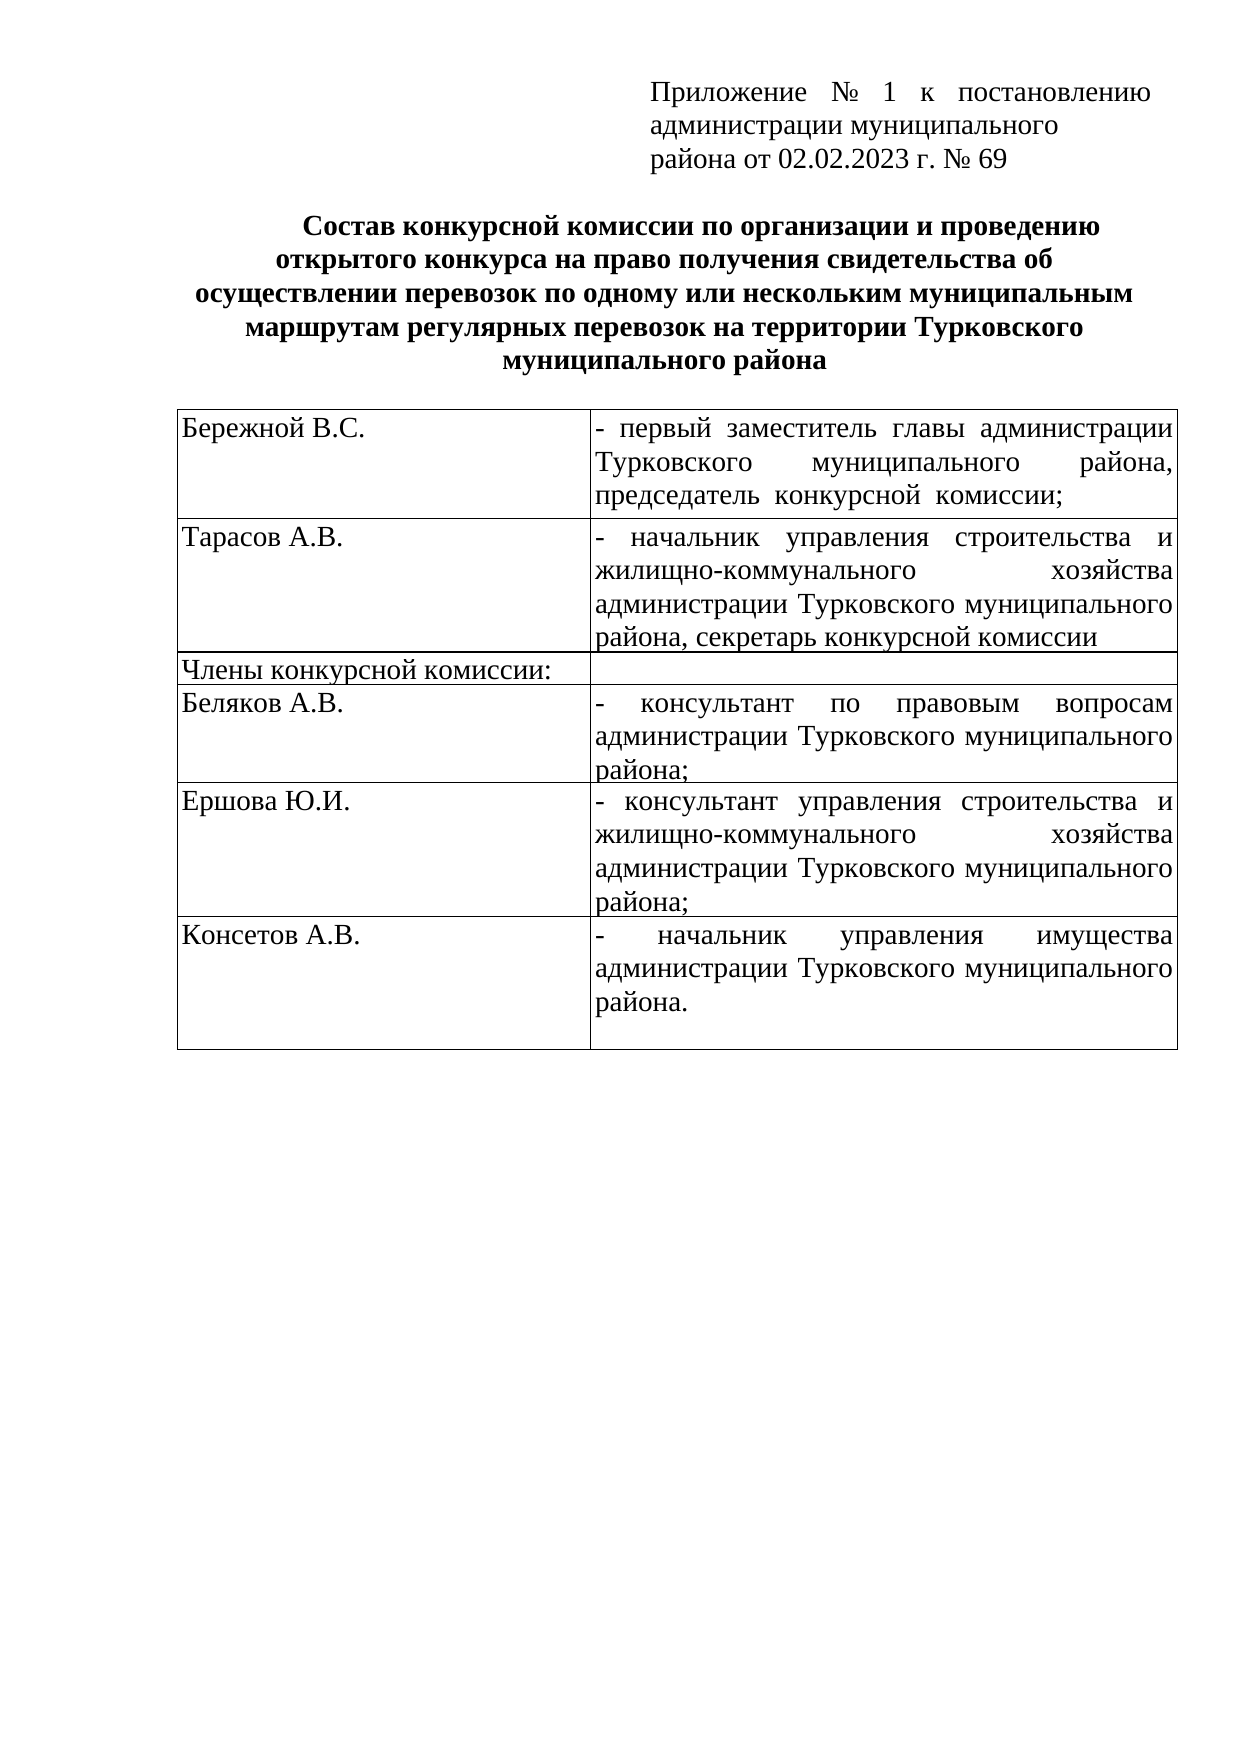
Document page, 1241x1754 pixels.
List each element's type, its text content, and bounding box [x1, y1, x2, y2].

table_cell Тарасов А.В. [178, 519, 590, 651]
text района от 02.02.2023 г. № 69 [650, 141, 1152, 174]
text Приложение № 1 к постановлению администрации муниципального [650, 74, 1152, 141]
table_cell - начальник управления имущества администрации Турковского муниципального района. [591, 917, 1177, 1049]
table_cell - консультант по правовым вопросам администрации Турковского муниципального района; [591, 685, 1177, 782]
table_cell Беляков А.В. [178, 685, 590, 782]
table_cell Члены конкурсной комиссии: [178, 653, 590, 684]
table_cell Ершова Ю.И. [178, 783, 590, 916]
text Состав конкурсной комиссии по организации и проведению открытого конкурса на право получения свидетельства об осуществлении перевозок по одному или нескольким муниципальным маршрутам регулярных перевозок на территории Турковского муниципального района [177, 208, 1152, 376]
table_header Бережной В.С. [178, 410, 590, 518]
table_cell [591, 653, 1177, 684]
table_cell - консультант управления строительства и жилищно-коммунального хозяйства администрации Турковского муниципального района; [591, 783, 1177, 916]
table_cell Консетов А.В. [178, 917, 590, 1049]
table_cell - начальник управления строительства и жилищно-коммунального хозяйства администрации Турковского муниципального района, секретарь конкурсной комиссии [591, 519, 1177, 651]
table_header - первый заместитель главы администрации Турковского муниципального района, председатель конкурсной комиссии; [591, 410, 1177, 518]
